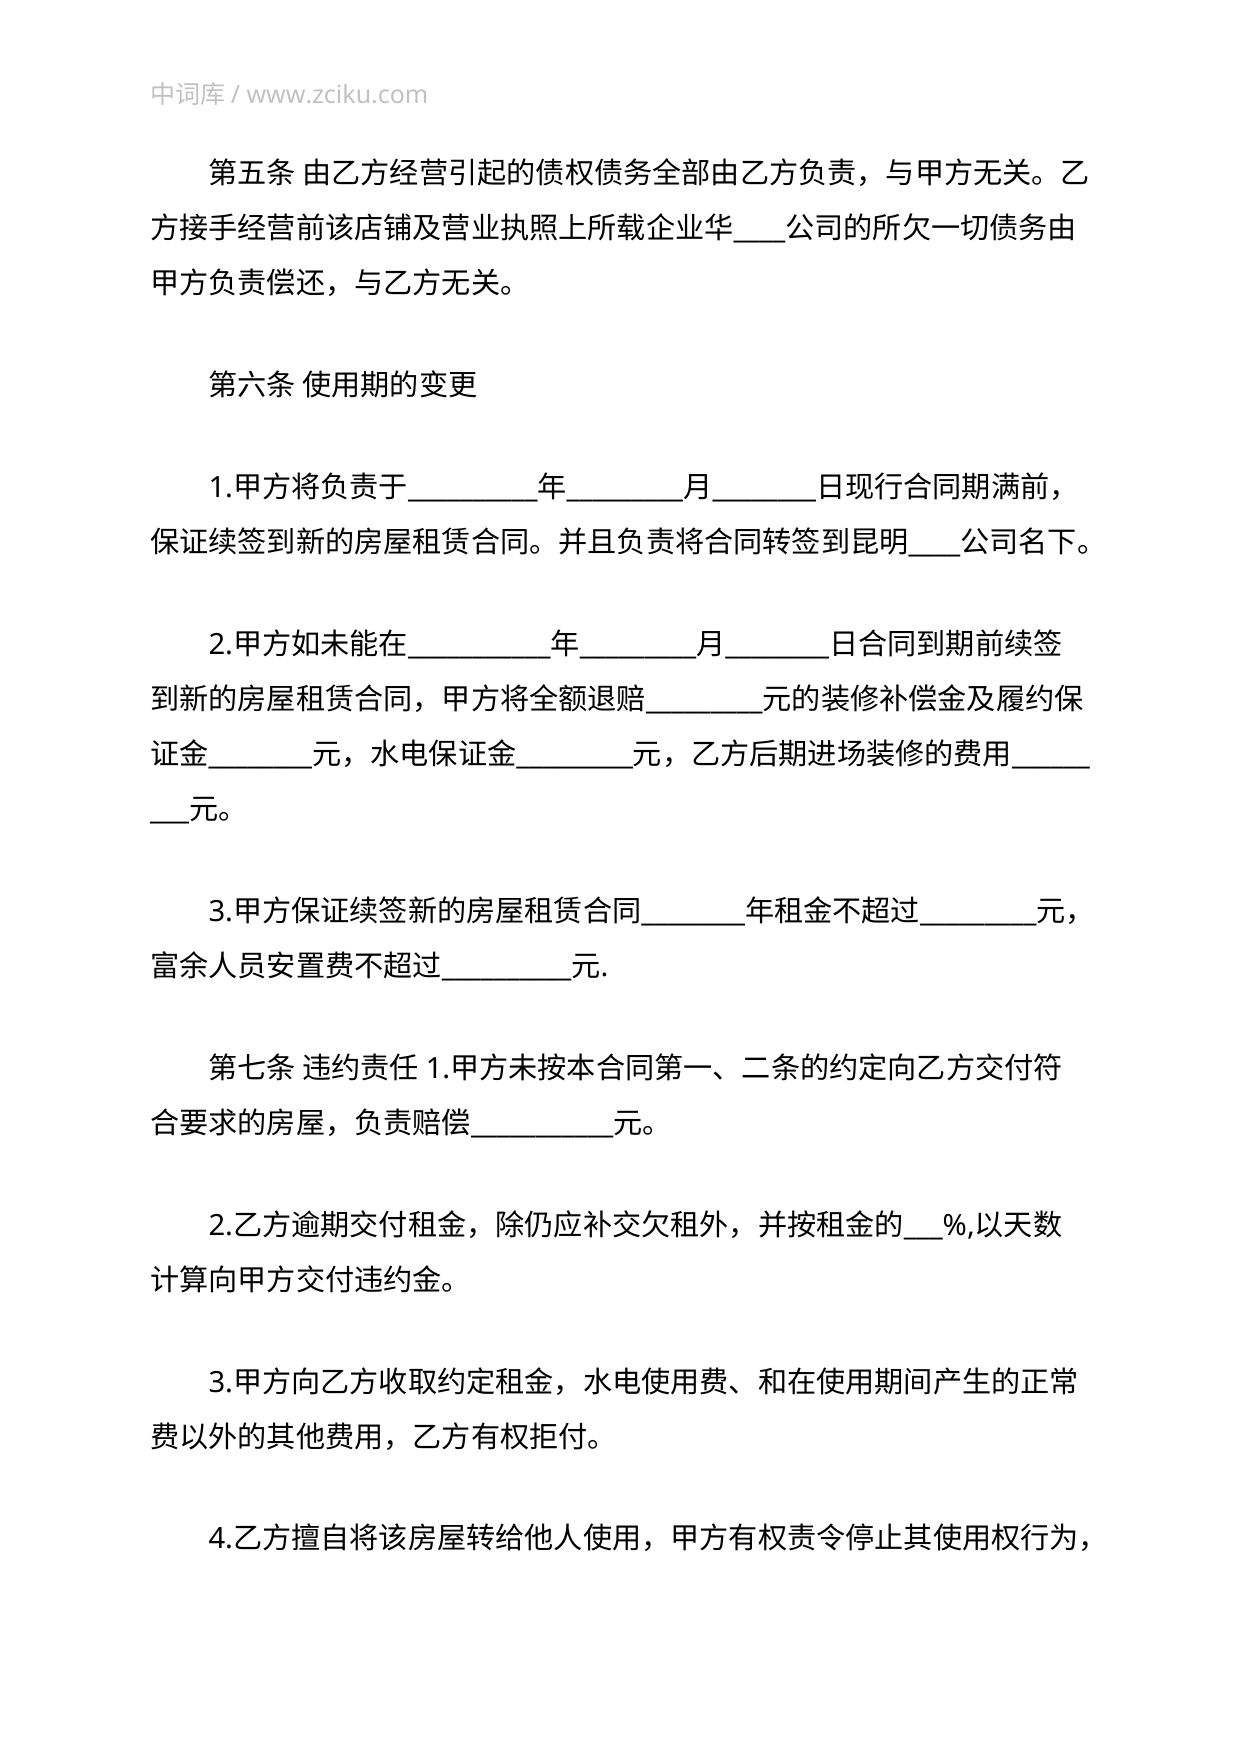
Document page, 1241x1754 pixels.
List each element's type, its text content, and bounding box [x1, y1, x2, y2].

text 第六条 使用期的变更 [150, 362, 1090, 404]
text 3.甲方保证续签新的房屋租赁合同________年租金不超过_________元，富余人员安置费不超过__________元. [150, 887, 1090, 985]
text 第七条 违约责任 1.甲方未按本合同第一、二条的约定向乙方交付符合要求的房屋，负责赔偿___________元。 [150, 1044, 1090, 1142]
text 2.甲方如未能在___________年_________月________日合同到期前续签到新的房屋租赁合同，甲方将全额退赔_________元的装修补偿金及履约保证金________元，水电保证金_________元，乙方后期进场装修的费用_________元。 [150, 620, 1090, 828]
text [150, 1515, 1090, 1557]
text 第五条 由乙方经营引起的债权债务全部由乙方负责，与甲方无关。乙方接手经营前该店铺及营业执照上所载企业华____公司的所欠一切债务由甲方负责偿还，与乙方无关。 [150, 150, 1090, 302]
text 2.乙方逾期交付租金，除仍应补交欠租外，并按租金的___%,以天数计算向甲方交付违约金。 [150, 1201, 1090, 1299]
text 1.甲方将负责于__________年_________月________日现行合同期满前，保证续签到新的房屋租赁合同。并且负责将合同转签到昆明____公司名下。 [150, 463, 1090, 561]
text 3.甲方向乙方收取约定租金，水电使用费、和在使用期间产生的正常费以外的其他费用，乙方有权拒付。 [150, 1358, 1090, 1455]
